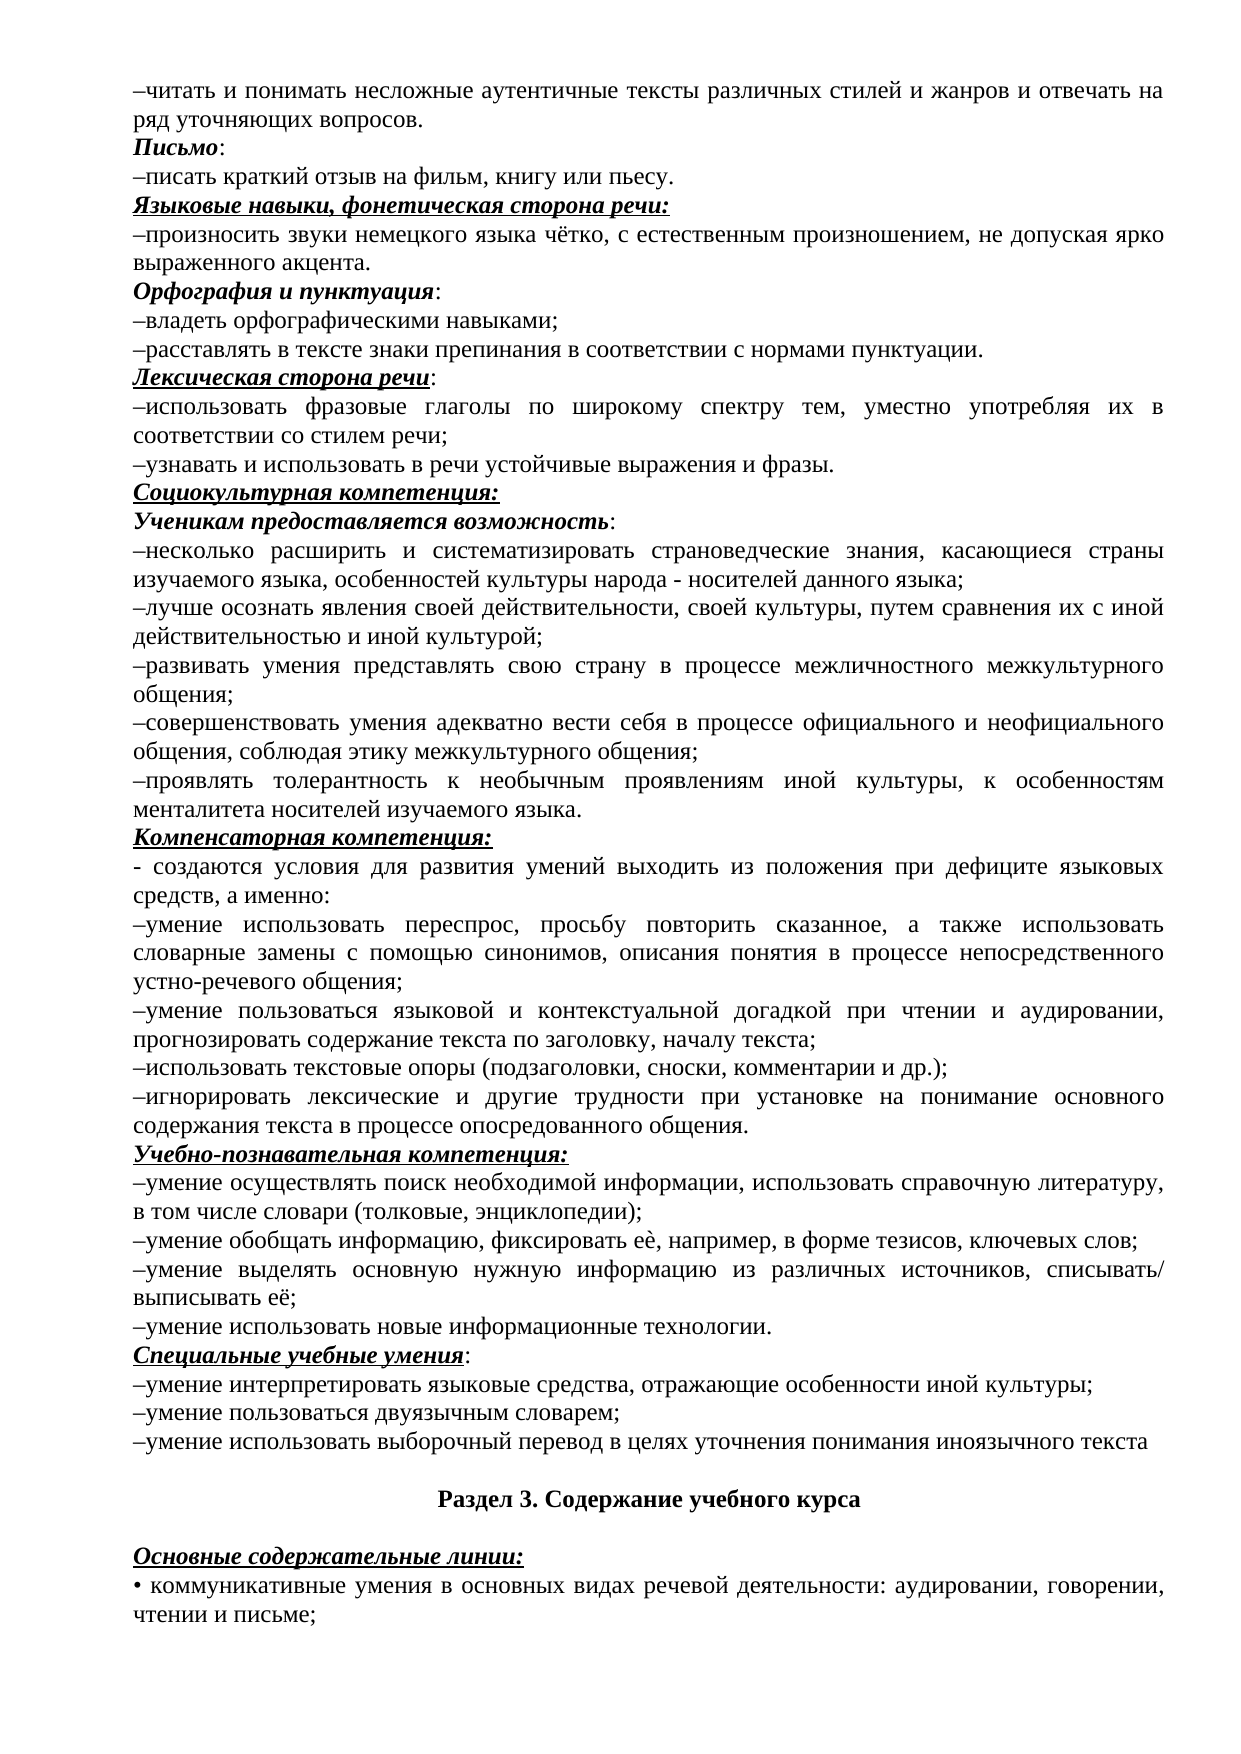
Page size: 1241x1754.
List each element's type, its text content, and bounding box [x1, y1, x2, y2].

text –читать и понимать несложные аутентичные тексты различных стилей и жанров и отвечать на ряд уточняющих вопросов. [133, 75, 1165, 132]
text • коммуникативные умения в основных видах речевой деятельности: аудировании, говорении, чтении и письме; [133, 1570, 1165, 1627]
text –расставлять в тексте знаки препинания в соответствии с нормами пунктуации. [133, 334, 1165, 362]
text –умение осуществлять поиск необходимой информации, использовать справочную литературу, в том числе словари (толковые, энциклопедии); [133, 1167, 1165, 1225]
text Социокультурная компетенция: [133, 477, 1165, 506]
text –владеть орфографическими навыками; [133, 305, 1165, 334]
text –совершенствовать умения адекватно вести себя в процессе официального и неофициального общения, соблюдая этику межкультурного общения; [133, 707, 1165, 765]
text Раздел 3. Содержание учебного курса [133, 1484, 1165, 1512]
text Компенсаторная компетенция: [133, 822, 1165, 851]
text Письмо: [133, 132, 1165, 161]
text –писать краткий отзыв на фильм, книгу или пьесу. [133, 161, 1165, 190]
text –умение использовать выборочный перевод в целях уточнения понимания иноязычного текста [133, 1426, 1165, 1455]
text –использовать текстовые опоры (подзаголовки, сноски, комментарии и др.); [133, 1052, 1165, 1081]
text –использовать фразовые глаголы по широкому спектру тем, уместно употребляя их в соответствии со стилем речи; [133, 391, 1165, 449]
text –игнорировать лексические и другие трудности при установке на понимание основного содержания текста в процессе опосредованного общения. [133, 1081, 1165, 1139]
text Лексическая сторона речи: [133, 362, 1165, 391]
text Орфография и пунктуация: [133, 276, 1165, 305]
text –развивать умения представлять свою страну в процессе межличностного межкультурного общения; [133, 650, 1165, 707]
text –умение использовать переспрос, просьбу повторить сказанное, а также использовать словарные замены с помощью синонимов, описания понятия в процессе непосредственного устно-речевого общения; [133, 909, 1165, 995]
text –узнавать и использовать в речи устойчивые выражения и фразы. [133, 449, 1165, 477]
text Языковые навыки, фонетическая сторона речи: [133, 190, 1165, 219]
text - создаются условия для развития умений выходить из положения при дефиците языковых средств, а именно: [133, 851, 1165, 909]
text –умение интерпретировать языковые средства, отражающие особенности иной культуры; [133, 1369, 1165, 1397]
text Учебно-познавательная компетенция: [133, 1139, 1165, 1167]
text Специальные учебные умения: [133, 1340, 1165, 1369]
text –произносить звуки немецкого языка чётко, с естественным произношением, не допуская ярко выраженного акцента. [133, 219, 1165, 276]
text –умение пользоваться языковой и контекстуальной догадкой при чтении и аудировании, прогнозировать содержание текста по заголовку, началу текста; [133, 995, 1165, 1052]
text –умение пользоваться двуязычным словарем; [133, 1397, 1165, 1426]
text –несколько расширить и систематизировать страноведческие знания, касающиеся страны изучаемого языка, особенностей культуры народа - носителей данного языка; [133, 535, 1165, 592]
text –умение использовать новые информационные технологии. [133, 1311, 1165, 1340]
text –проявлять толерантность к необычным проявлениям иной культуры, к особенностям менталитета носителей изучаемого языка. [133, 765, 1165, 822]
text –умение обобщать информацию, фиксировать еѐ, например, в форме тезисов, ключевых слов; [133, 1225, 1165, 1254]
text –лучше осознать явления своей действительности, своей культуры, путем сравнения их с иной действительностью и иной культурой; [133, 592, 1165, 650]
text Ученикам предоставляется возможность: [133, 506, 1165, 535]
text Основные содержательные линии: [133, 1541, 1165, 1570]
text –умение выделять основную нужную информацию из различных источников, списывать/ выписывать её; [133, 1254, 1165, 1311]
